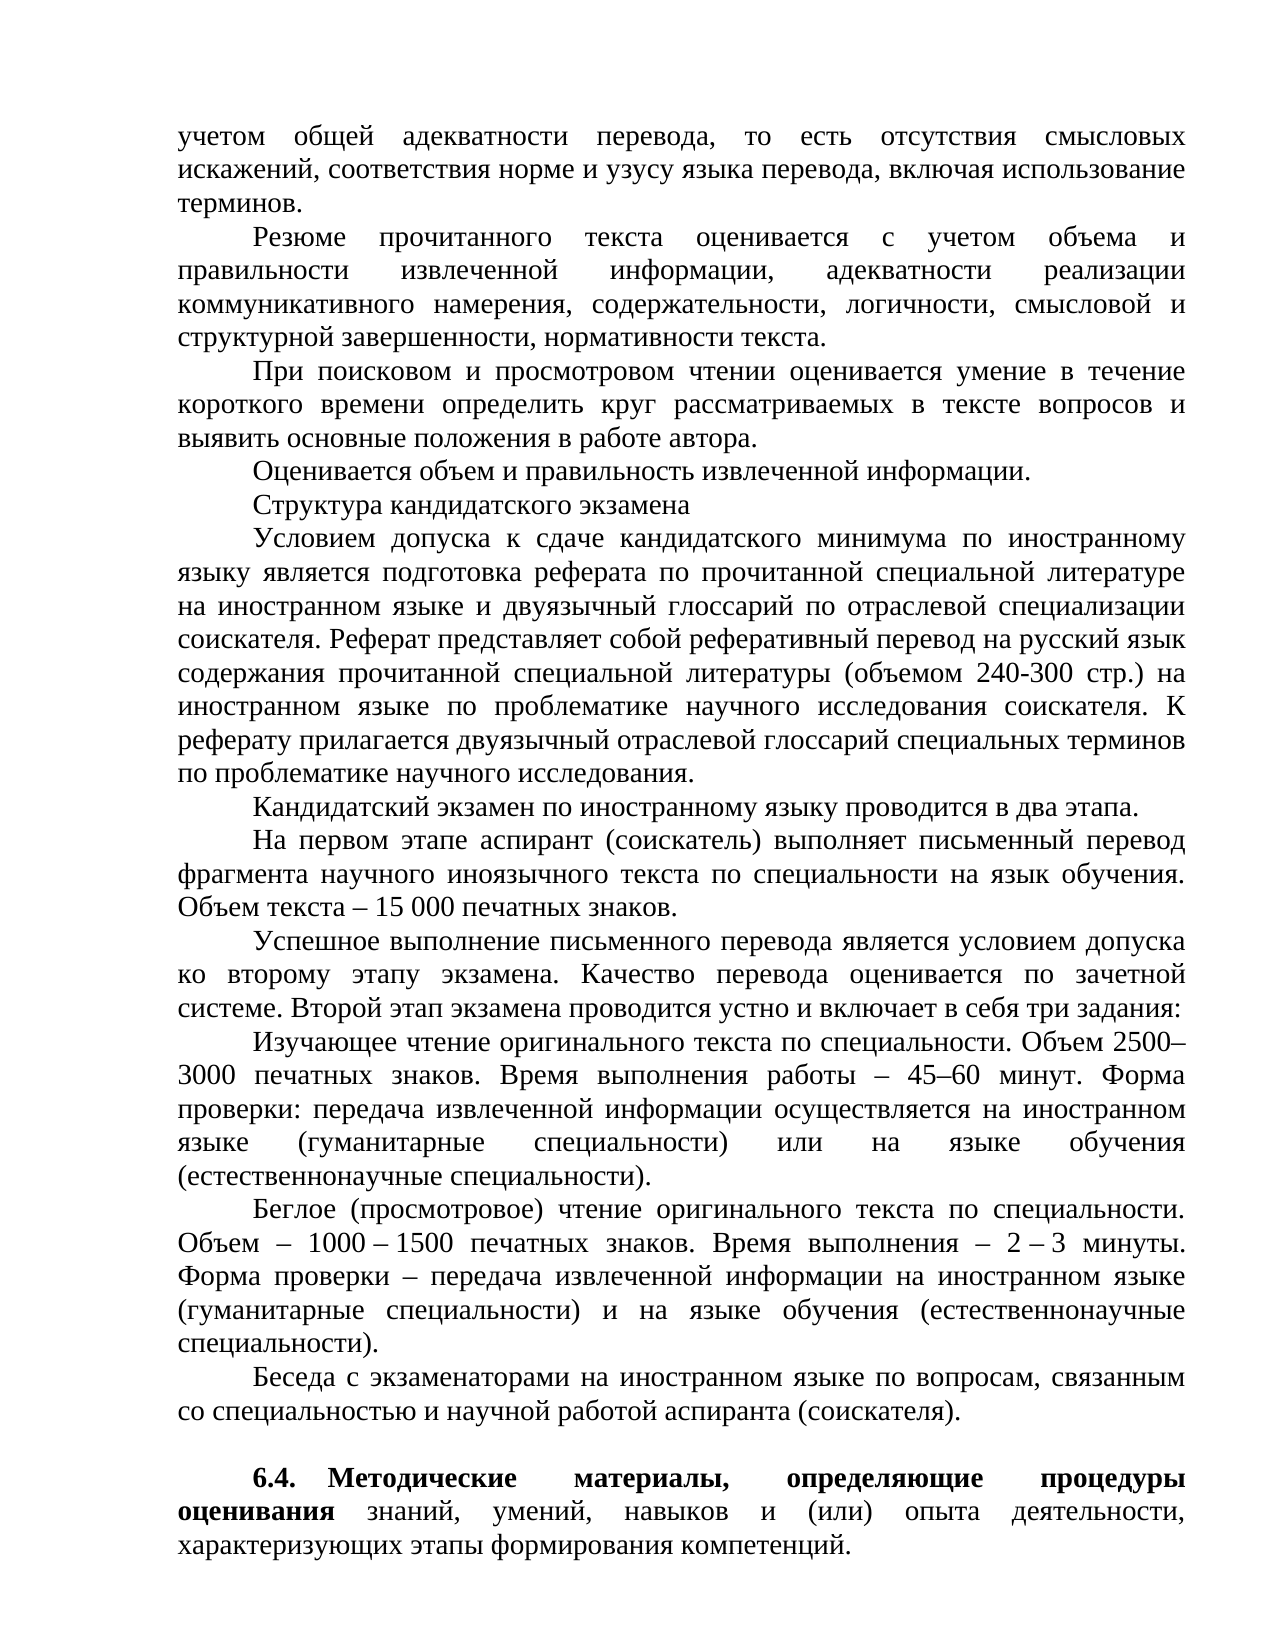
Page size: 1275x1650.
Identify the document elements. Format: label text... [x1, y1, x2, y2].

text На первом этапе аспирант (соискатель) выполняет письменный перевод фрагмента научного иноязычного текста по специальности на язык обучения. Объем текста – 15 000 печатных знаков. [177, 822, 1186, 923]
text Изучающее чтение оригинального текста по специальности. Объем 2500–3000 печатных знаков. Время выполнения работы – 45–60 минут. Форма проверки: передача извлеченной информации осуществляется на иностранном языке (гуманитарные специальности) или на языке обучения (естественнонаучные специальности). [177, 1024, 1186, 1191]
text Беглое (просмотровое) чтение оригинального текста по специальности. Объем – 1000 – 1500 печатных знаков. Время выполнения – 2 – 3 минуты. Форма проверки – передача извлеченной информации на иностранном языке (гуманитарные специальности) и на языке обучения (естественнонаучные специальности). [177, 1191, 1186, 1359]
text Условием допуска к сдаче кандидатского минимума по иностранному языку является подготовка реферата по прочитанной специальной литературе на иностранном языке и двуязычный глоссарий по отраслевой специализации соискателя. Реферат представляет собой реферативный перевод на русский язык содержания прочитанной специальной литературы (объемом 240-300 стр.) на иностранном языке по проблематике научного исследования соискателя. К реферату прилагается двуязычный отраслевой глоссарий специальных терминов по проблематике научного исследования. [177, 521, 1186, 789]
text Кандидатский экзамен по иностранному языку проводится в два этапа. [177, 789, 1186, 822]
text Беседа с экзаменаторами на иностранном языке по вопросам, связанным со специальностью и научной работой аспиранта (соискателя). [177, 1359, 1186, 1426]
text Оценивается объем и правильность извлеченной информации. [177, 453, 1186, 487]
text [177, 118, 1186, 219]
text Успешное выполнение письменного перевода является условием допуска ко второму этапу экзамена. Качество перевода оценивается по зачетной системе. Второй этап экзамена проводится устно и включает в себя три задания: [177, 923, 1186, 1024]
text При поисковом и просмотровом чтении оценивается умение в течение короткого времени определить круг рассматриваемых в тексте вопросов и выявить основные положения в работе автора. [177, 353, 1186, 453]
list Методические материалы, определяющие процедуры оценивания знаний, умений, навыков и (или) опыта деятельности, характеризующих этапы формирования компетенций. [177, 1460, 1186, 1560]
text Резюме прочитанного текста оценивается с учетом объема и правильности извлеченной информации, адекватности реализации коммуникативного намерения, содержательности, логичности, смысловой и структурной завершенности, нормативности текста. [177, 219, 1186, 353]
text Структура кандидатского экзамена [177, 487, 1186, 521]
